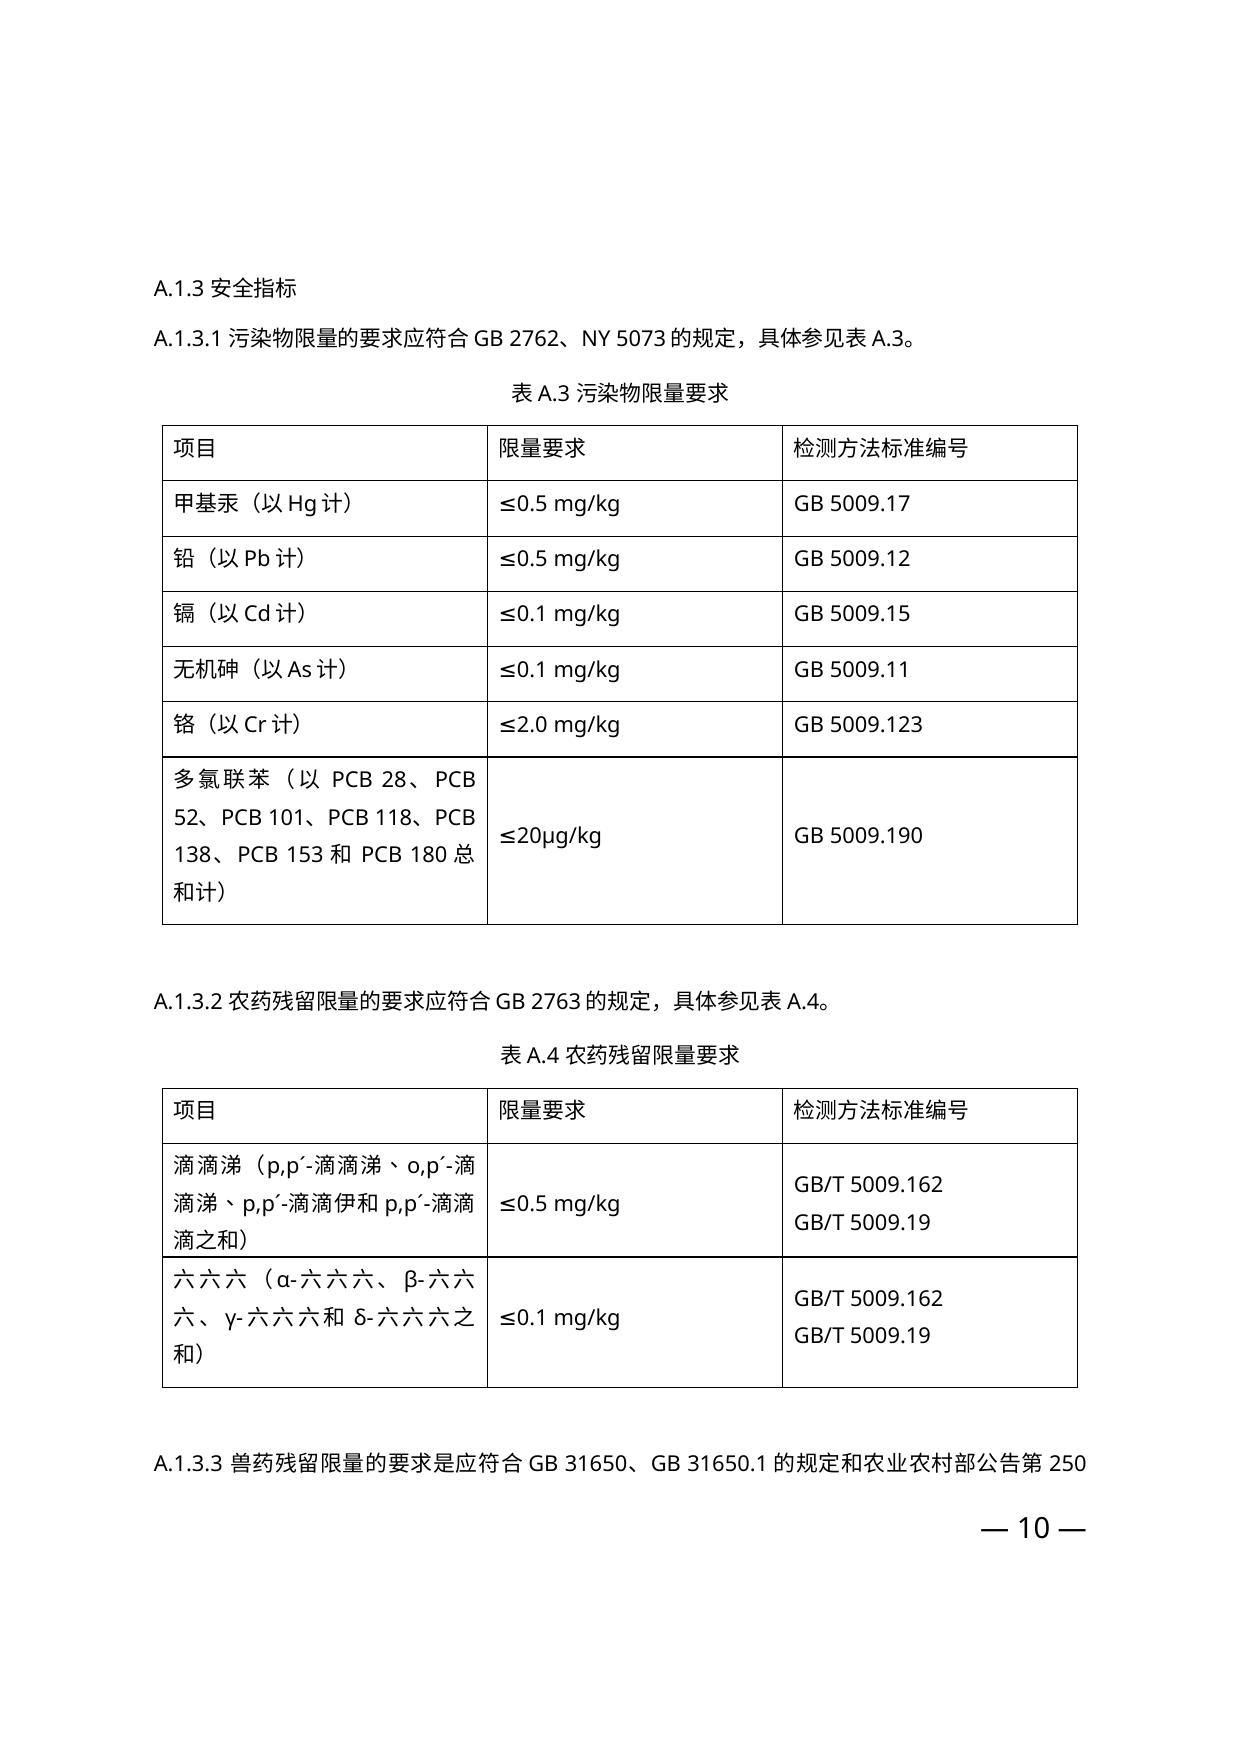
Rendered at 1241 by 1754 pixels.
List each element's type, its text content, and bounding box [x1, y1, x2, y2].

text A.1.3.2 农药残留限量的要求应符合GB 2763的规定，具体参见表A.4。 [153, 979, 1087, 1017]
table_cell ≤0.5 mg/kg [488, 537, 782, 591]
table_cell 滴滴涕（p,p´-滴滴涕、o,p´-滴滴涕、p,p´-滴滴伊和p,p´-滴滴滴之和） [163, 1144, 487, 1256]
table_header 项目 [163, 426, 487, 480]
table_cell ≤0.1 mg/kg [488, 647, 782, 701]
table_cell GB/T 5009.162 GB/T 5009.19 [783, 1144, 1077, 1256]
table_cell ≤0.1 mg/kg [488, 592, 782, 646]
table_cell 镉（以Cd计） [163, 592, 487, 646]
table_cell ≤0.1 mg/kg [488, 1258, 782, 1387]
table_cell 无机砷（以As计） [163, 647, 487, 701]
table_header 项目 [163, 1089, 487, 1143]
table_cell GB 5009.190 [783, 758, 1077, 924]
table_cell 甲基汞（以Hg计） [163, 481, 487, 536]
table_cell ≤20μg/kg [488, 758, 782, 924]
table_header 检测方法标准编号 [783, 426, 1077, 480]
table_header 检测方法标准编号 [783, 1089, 1077, 1143]
table_cell GB 5009.11 [783, 647, 1077, 701]
table_cell GB 5009.123 [783, 702, 1077, 756]
text 表A.4 农药残留限量要求 [153, 1033, 1087, 1071]
table_cell GB/T 5009.162 GB/T 5009.19 [783, 1258, 1077, 1387]
table_cell ≤2.0 mg/kg [488, 702, 782, 756]
text A.1.3.1 污染物限量的要求应符合GB 2762、NY 5073的规定，具体参见表A.3。 [153, 317, 1087, 354]
table_cell ≤0.5 mg/kg [488, 1144, 782, 1256]
text A.1.3 安全指标 [153, 267, 1087, 304]
table_cell GB 5009.17 [783, 481, 1077, 536]
table_header 限量要求 [488, 426, 782, 480]
text 表A.3 污染物限量要求 [153, 371, 1087, 408]
table_cell ≤0.5 mg/kg [488, 481, 782, 536]
table_cell 铅（以Pb计） [163, 537, 487, 591]
table_header 限量要求 [488, 1089, 782, 1143]
table_cell 铬（以Cr计） [163, 702, 487, 756]
table_cell GB 5009.12 [783, 537, 1077, 591]
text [153, 1442, 1087, 1479]
table_cell GB 5009.15 [783, 592, 1077, 646]
table_cell 六六六（α-六六六、β-六六六、γ-六六六和δ-六六六之和） [163, 1258, 487, 1387]
table_cell 多氯联苯（以 PCB 28、PCB 52、PCB 101、PCB 118、PCB 138、PCB 153和 PCB 180总和计） [163, 758, 487, 924]
